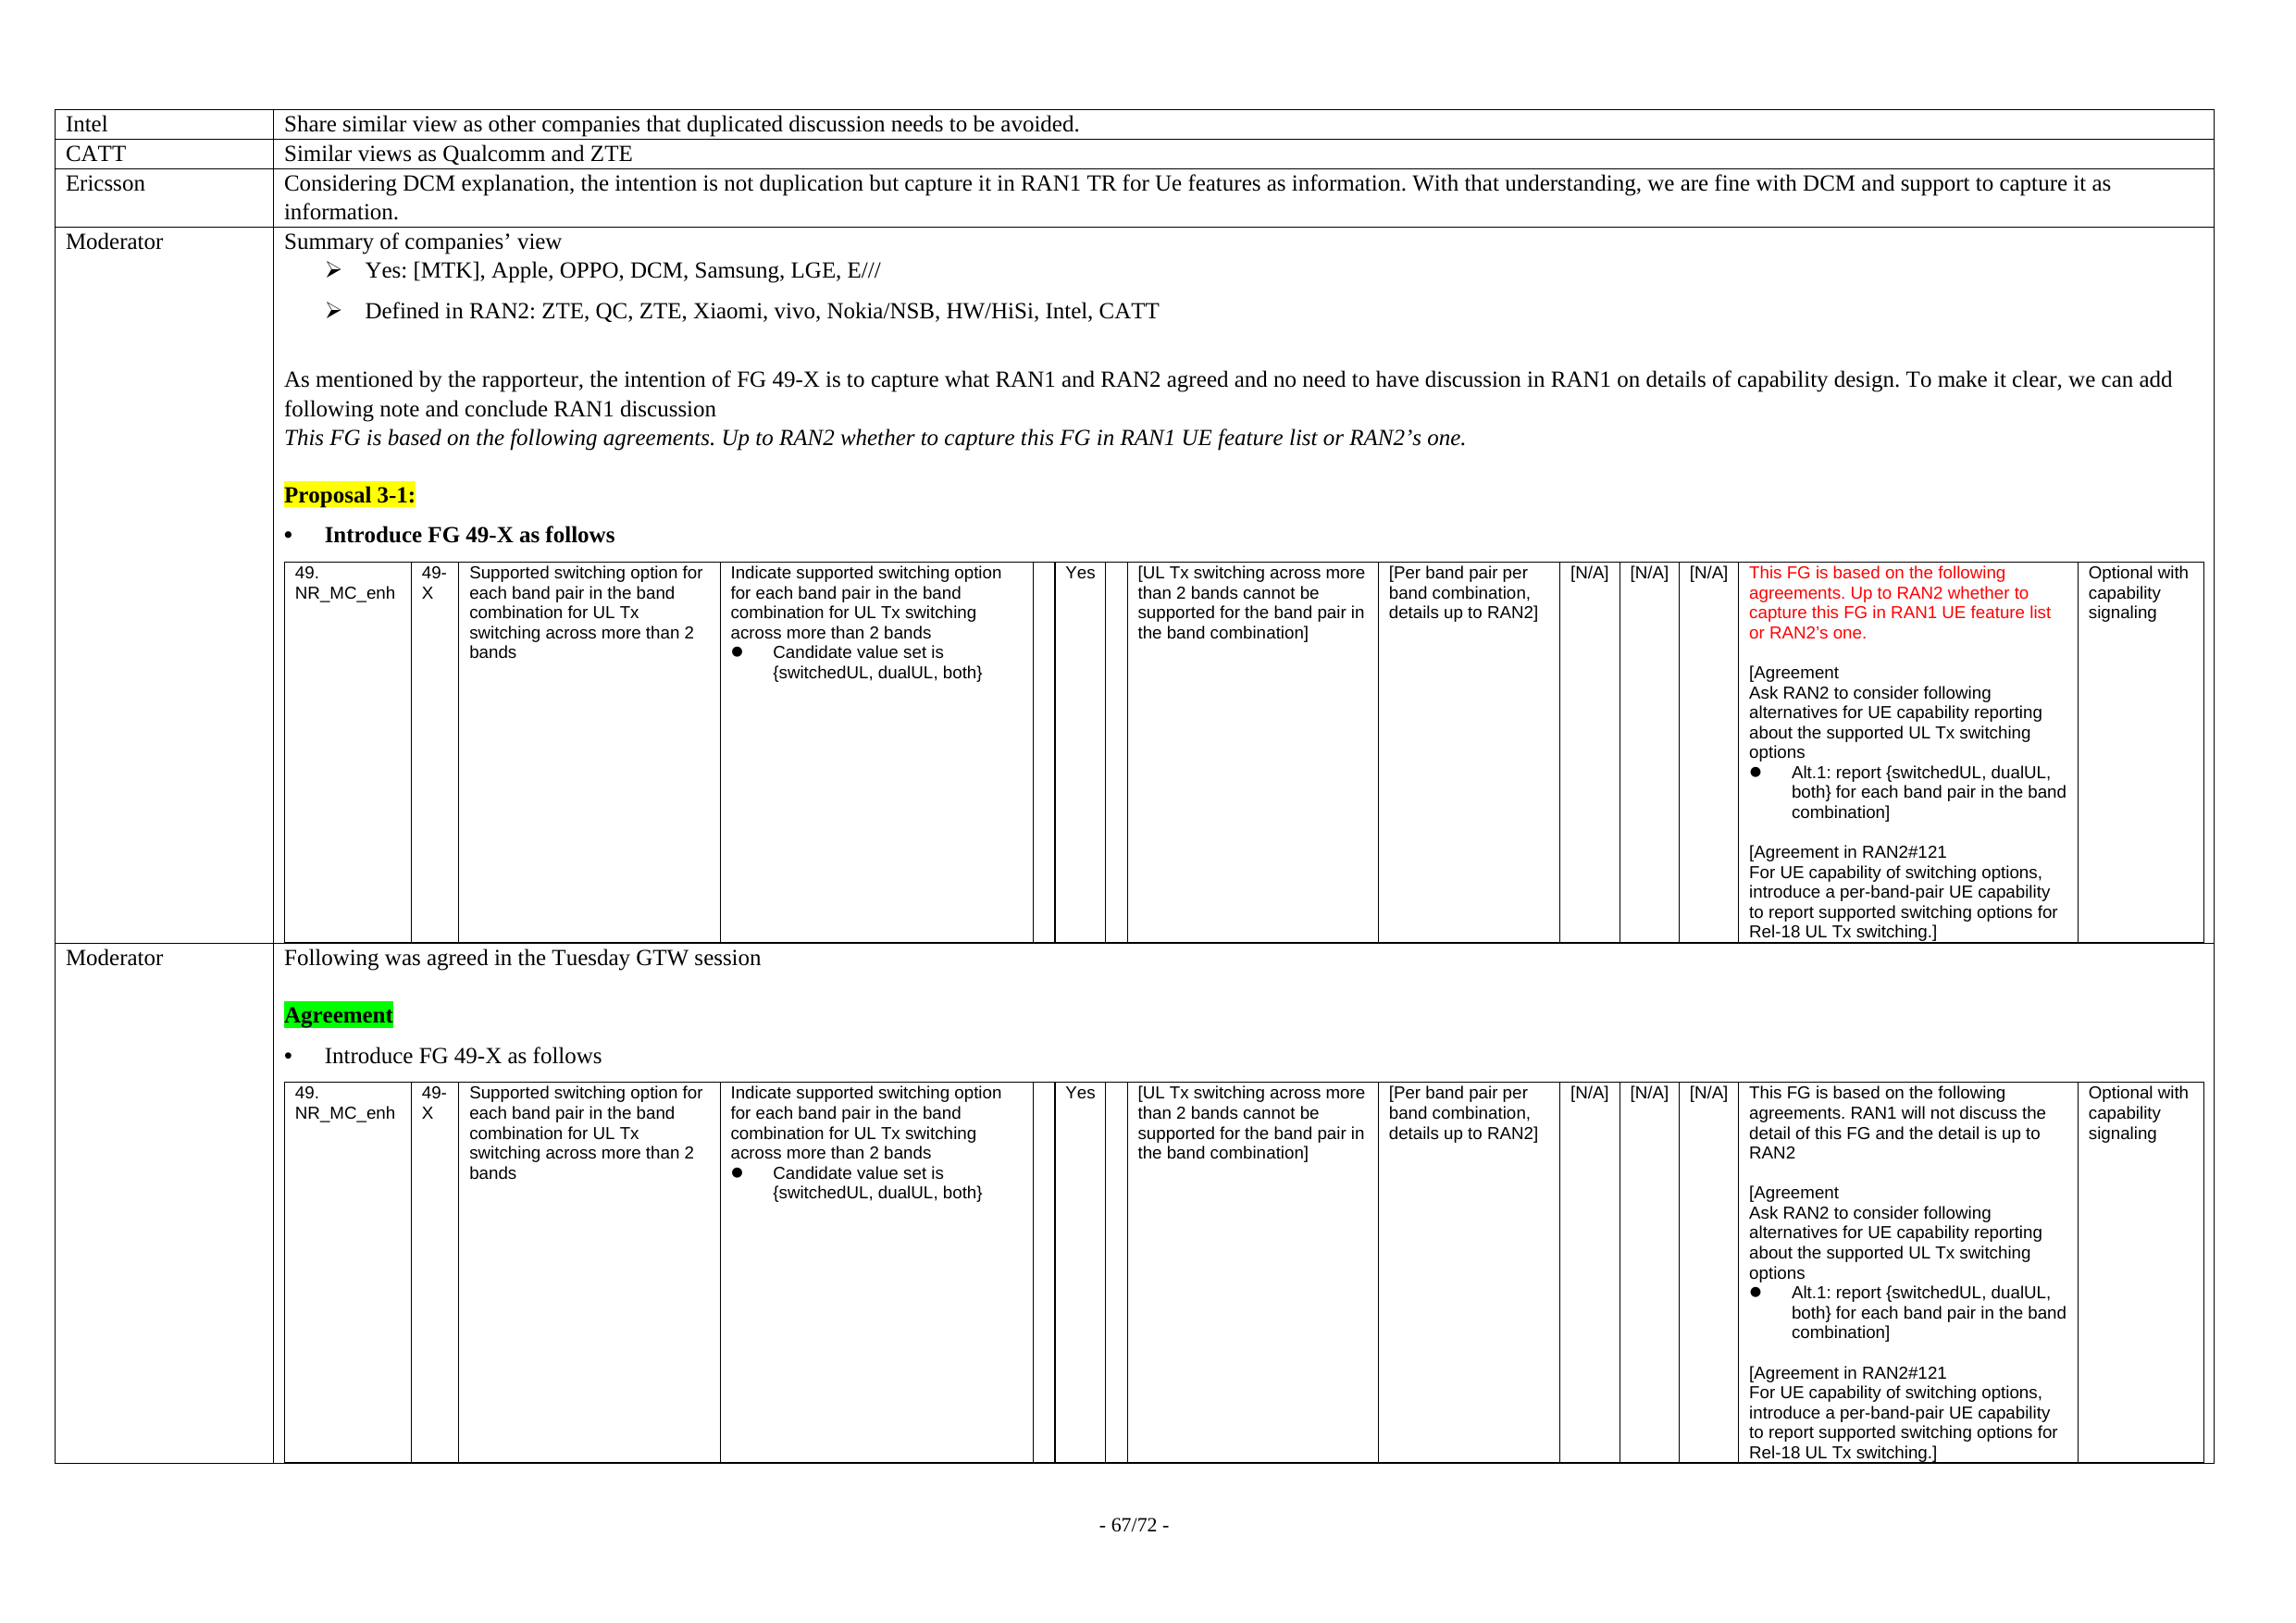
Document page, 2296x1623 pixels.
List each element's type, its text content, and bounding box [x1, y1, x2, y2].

table_cell Similar views as Qualcomm and ZTE [274, 140, 2214, 168]
table_cell Summary of companies’ view Yes: [MTK], Apple, OPPO, DCM, Samsung, LGE, E/// Defined in RAN2: ZTE, QC, ZTE, Xiaomi, vivo, Nokia/NSB, HW/HiSi, Intel, CATT As mentioned by the rapporteur, the intention of FG 49-X is to capture what RAN1 and RAN2 agreed and no need to have discussion in RAN1 on details of capability design. To make it clear, we can add following note and conclude RAN1 discussion This FG is based on the following agreements. Up to RAN2 whether to capture this FG in RAN1 UE feature list or RAN2’s one. Proposal 3-1: Introduce FG 49-X as follows [274, 228, 2214, 943]
table_cell Moderator [56, 944, 273, 1463]
table_cell Intel [56, 110, 273, 139]
table_cell CATT [56, 140, 273, 168]
table_cell Ericsson [56, 169, 273, 227]
table_cell Share similar view as other companies that duplicated discussion needs to be avoided. [274, 110, 2214, 139]
table_cell Following was agreed in the Tuesday GTW session Agreement Introduce FG 49-X as follows [274, 944, 2214, 1463]
table_cell Considering DCM explanation, the intention is not duplication but capture it in RAN1 TR for Ue features as information. With that understanding, we are fine with DCM and support to capture it as information. [274, 169, 2214, 227]
table_cell Moderator [56, 228, 273, 943]
